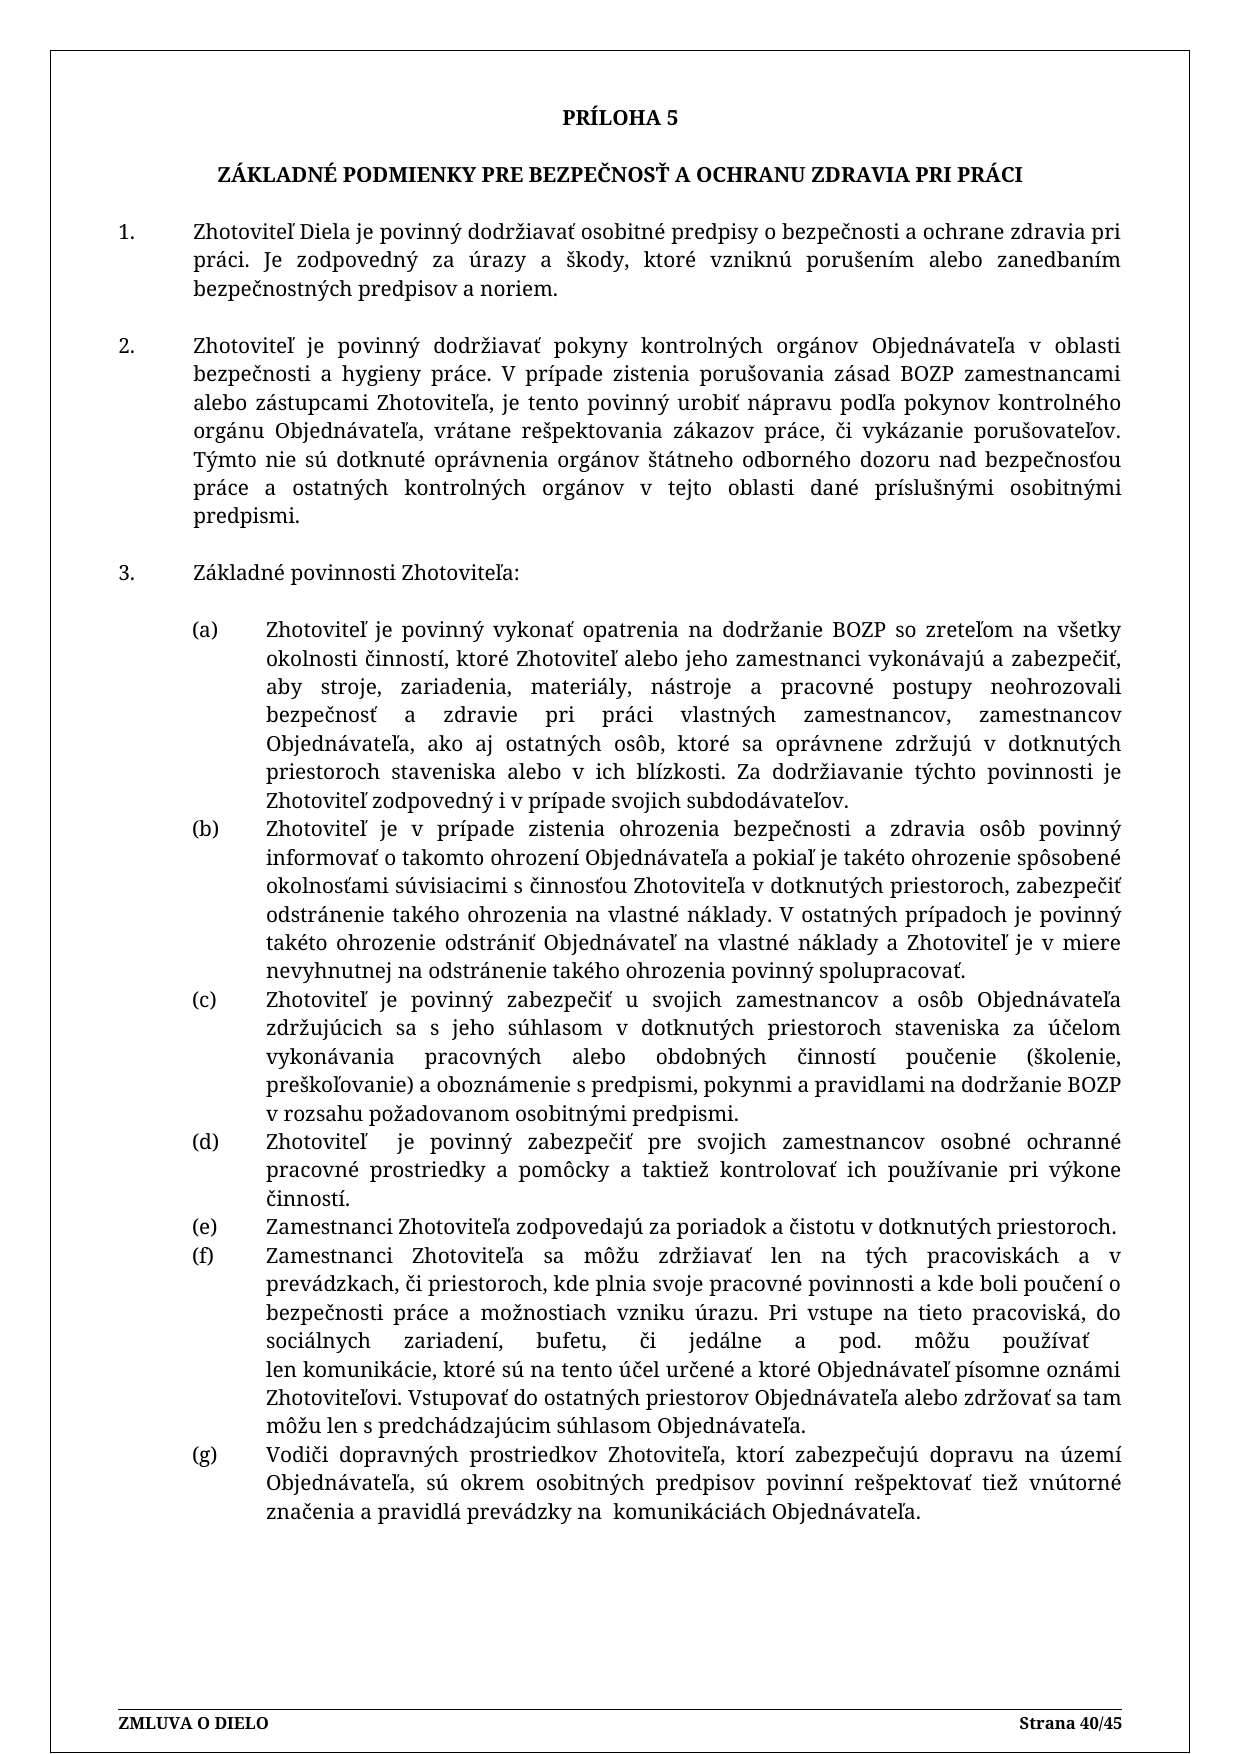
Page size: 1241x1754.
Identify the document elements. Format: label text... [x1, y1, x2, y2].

list Zamestnanci Zhotoviteľa sa môžu zdržiavať len na tých pracoviskách a v prevádzkach, či priestoroch, kde plnia svoje pracovné povinnosti a kde boli poučení o bezpečnosti práce a možnostiach vzniku úrazu. Pri vstupe na tieto pracoviská, do sociálnych zariadení, bufetu, či jedálne a pod. môžu používať len komunikácie, ktoré sú na tento účel určené a ktoré Objednávateľ písomne oznámi Zhotoviteľovi. Vstupovať do ostatných priestorov Objednávateľa alebo zdržovať sa tam môžu len s predchádzajúcim súhlasom Objednávateľa. [192, 1241, 1122, 1440]
list Zamestnanci Zhotoviteľa zodpovedajú za poriadok a čistotu v dotknutých priestoroch. [192, 1212, 1122, 1241]
subtitle PRÍLOHA 5 [118, 103, 1122, 132]
list Zhotoviteľ je povinný zabezpečiť u svojich zamestnancov a osôb Objednávateľa zdržujúcich sa s jeho súhlasom v dotknutých priestoroch staveniska za účelom vykonávania pracovných alebo obdobných činností poučenie (školenie, preškoľovanie) a oboznámenie s predpismi, pokynmi a pravidlami na dodržanie BOZP v rozsahu požadovanom osobitnými predpismi. [192, 985, 1122, 1127]
list Zhotoviteľ je povinný zabezpečiť pre svojich zamestnancov osobné ochranné pracovné prostriedky a pomôcky a taktiež kontrolovať ich používanie pri výkone činností. [192, 1127, 1122, 1212]
list Zhotoviteľ je povinný vykonať opatrenia na dodržanie BOZP so zreteľom na všetky okolnosti činností, ktoré Zhotoviteľ alebo jeho zamestnanci vykonávajú a zabezpečiť, aby stroje, zariadenia, materiály, nástroje a pracovné postupy neohrozovali bezpečnosť a zdravie pri práci vlastných zamestnancov, zamestnancov Objednávateľa, ako aj ostatných osôb, ktoré sa oprávnene zdržujú v dotknutých priestoroch staveniska alebo v ich blízkosti. Za dodržiavanie týchto povinnosti je Zhotoviteľ zodpovedný i v prípade svojich subdodávateľov. [192, 615, 1122, 814]
list Zhotoviteľ je v prípade zistenia ohrozenia bezpečnosti a zdravia osôb povinný informovať o takomto ohrození Objednávateľa a pokiaľ je takéto ohrozenie spôsobené okolnosťami súvisiacimi s činnosťou Zhotoviteľa v dotknutých priestoroch, zabezpečiť odstránenie takého ohrozenia na vlastné náklady. V ostatných prípadoch je povinný takéto ohrozenie odstrániť Objednávateľ na vlastné náklady a Zhotoviteľ je v miere nevyhnutnej na odstránenie takého ohrozenia povinný spolupracovať. [192, 814, 1122, 985]
list Vodiči dopravných prostriedkov Zhotoviteľa, ktorí zabezpečujú dopravu na území Objednávateľa, sú okrem osobitných predpisov povinní rešpektovať tiež vnútorné značenia a pravidlá prevádzky na komunikáciách Objednávateľa. [192, 1440, 1122, 1525]
list Zhotoviteľ je povinný dodržiavať pokyny kontrolných orgánov Objednávateľa v oblasti bezpečnosti a hygieny práce. V prípade zistenia porušovania zásad BOZP zamestnancami alebo zástupcami Zhotoviteľa, je tento povinný urobiť nápravu podľa pokynov kontrolného orgánu Objednávateľa, vrátane rešpektovania zákazov práce, či vykázanie porušovateľov. Týmto nie sú dotknuté oprávnenia orgánov štátneho odborného dozoru nad bezpečnosťou práce a ostatných kontrolných orgánov v tejto oblasti dané príslušnými osobitnými predpismi. [118, 331, 1122, 530]
text ZÁKLADNÉ PODMIENKY PRE BEZPEČNOSŤ A OCHRANU ZDRAVIA PRI PRÁCI [118, 160, 1122, 189]
list Zhotoviteľ Diela je povinný dodržiavať osobitné predpisy o bezpečnosti a ochrane zdravia pri práci. Je zodpovedný za úrazy a škody, ktoré vzniknú porušením alebo zanedbaním bezpečnostných predpisov a noriem. [118, 217, 1122, 302]
list Základné povinnosti Zhotoviteľa: [118, 558, 1122, 587]
